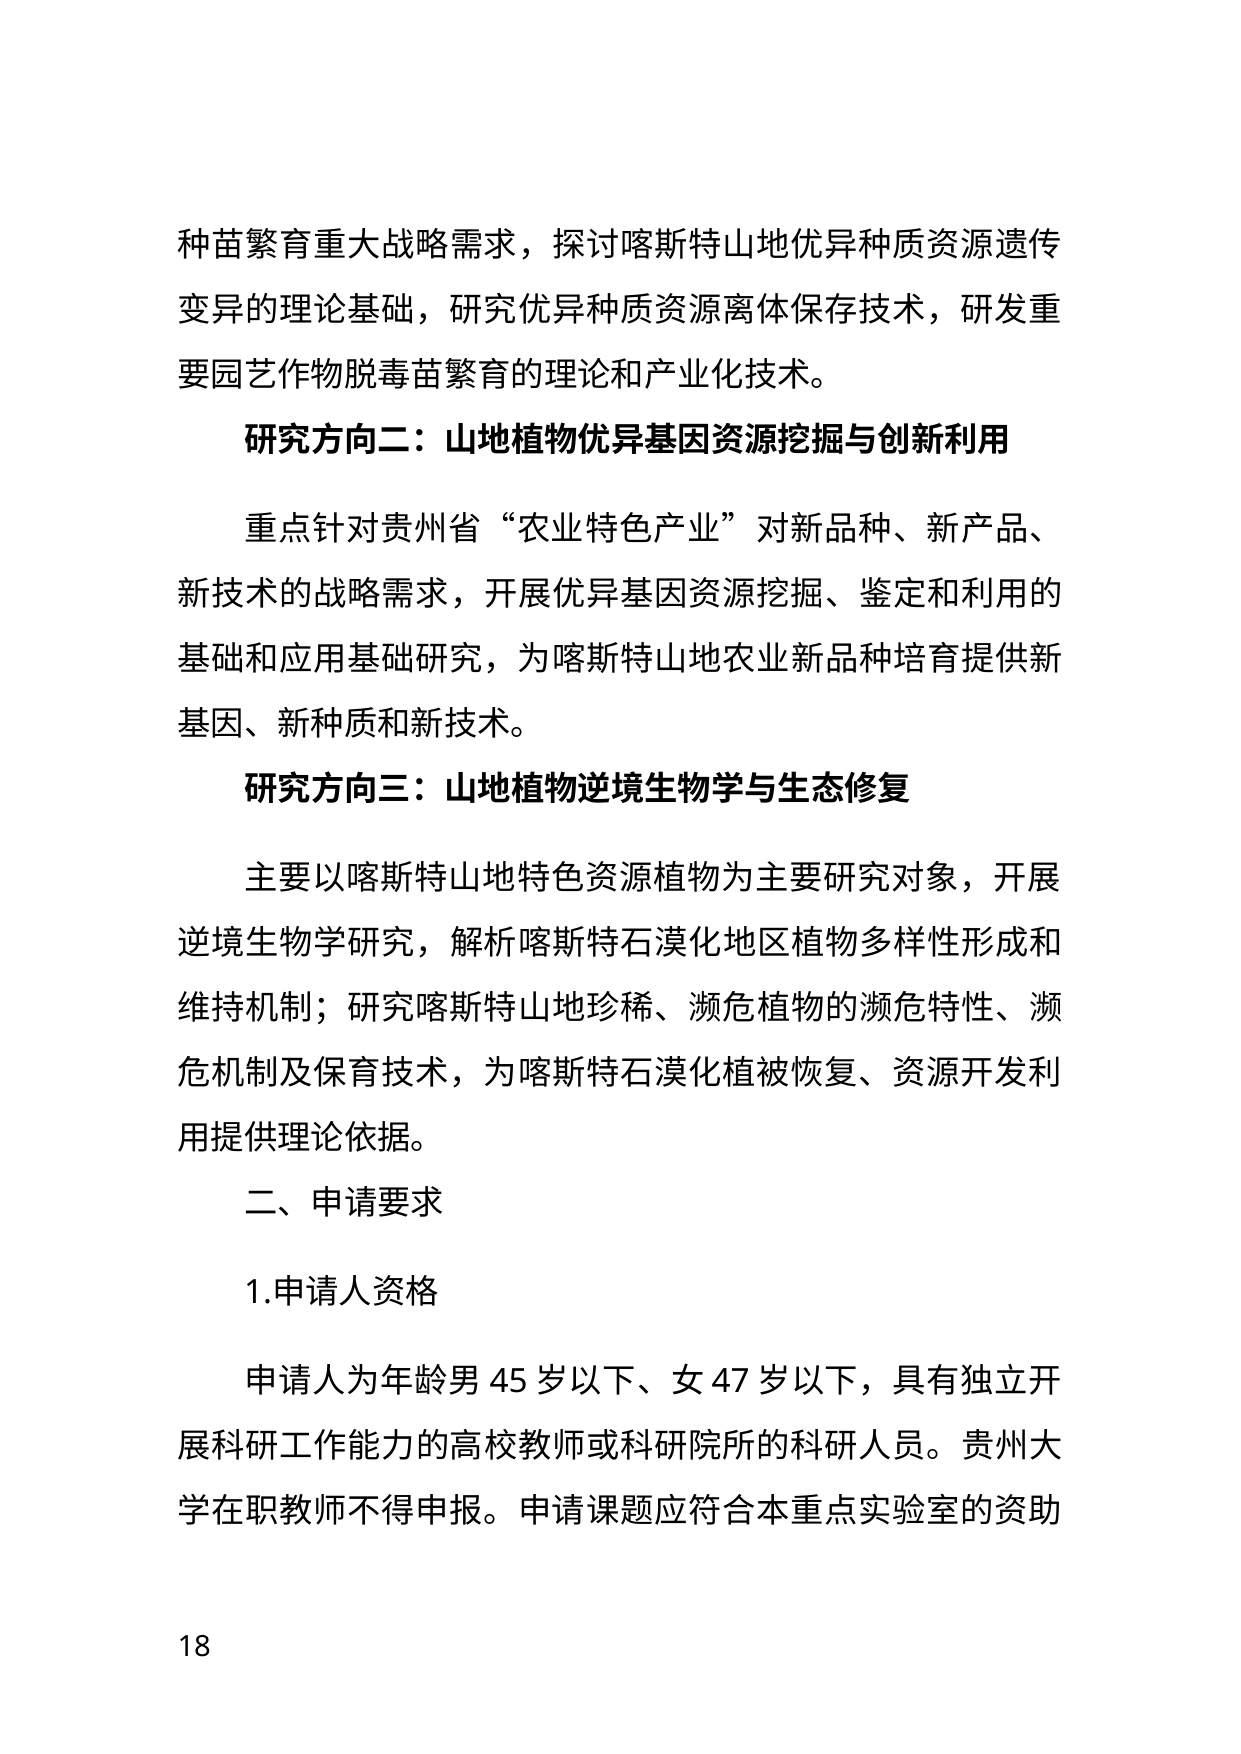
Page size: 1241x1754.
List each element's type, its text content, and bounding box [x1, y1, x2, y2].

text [177, 209, 1063, 404]
text 重点针对贵州省“农业特色产业”对新品种、新产品、新技术的战略需求，开展优异基因资源挖掘、鉴定和利用的基础和应用基础研究，为喀斯特山地农业新品种培育提供新基因、新种质和新技术。 [177, 493, 1063, 753]
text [177, 1346, 1063, 1541]
text 研究方向三：山地植物逆境生物学与生态修复 [177, 753, 1063, 818]
text 二、申请要求 [177, 1167, 1063, 1232]
text 主要以喀斯特山地特色资源植物为主要研究对象，开展逆境生物学研究，解析喀斯特石漠化地区植物多样性形成和维持机制；研究喀斯特山地珍稀、濒危植物的濒危特性、濒危机制及保育技术，为喀斯特石漠化植被恢复、资源开发利用提供理论依据。 [177, 842, 1063, 1167]
text 1.申请人资格 [177, 1256, 1063, 1321]
text 研究方向二：山地植物优异基因资源挖掘与创新利用 [177, 404, 1063, 469]
